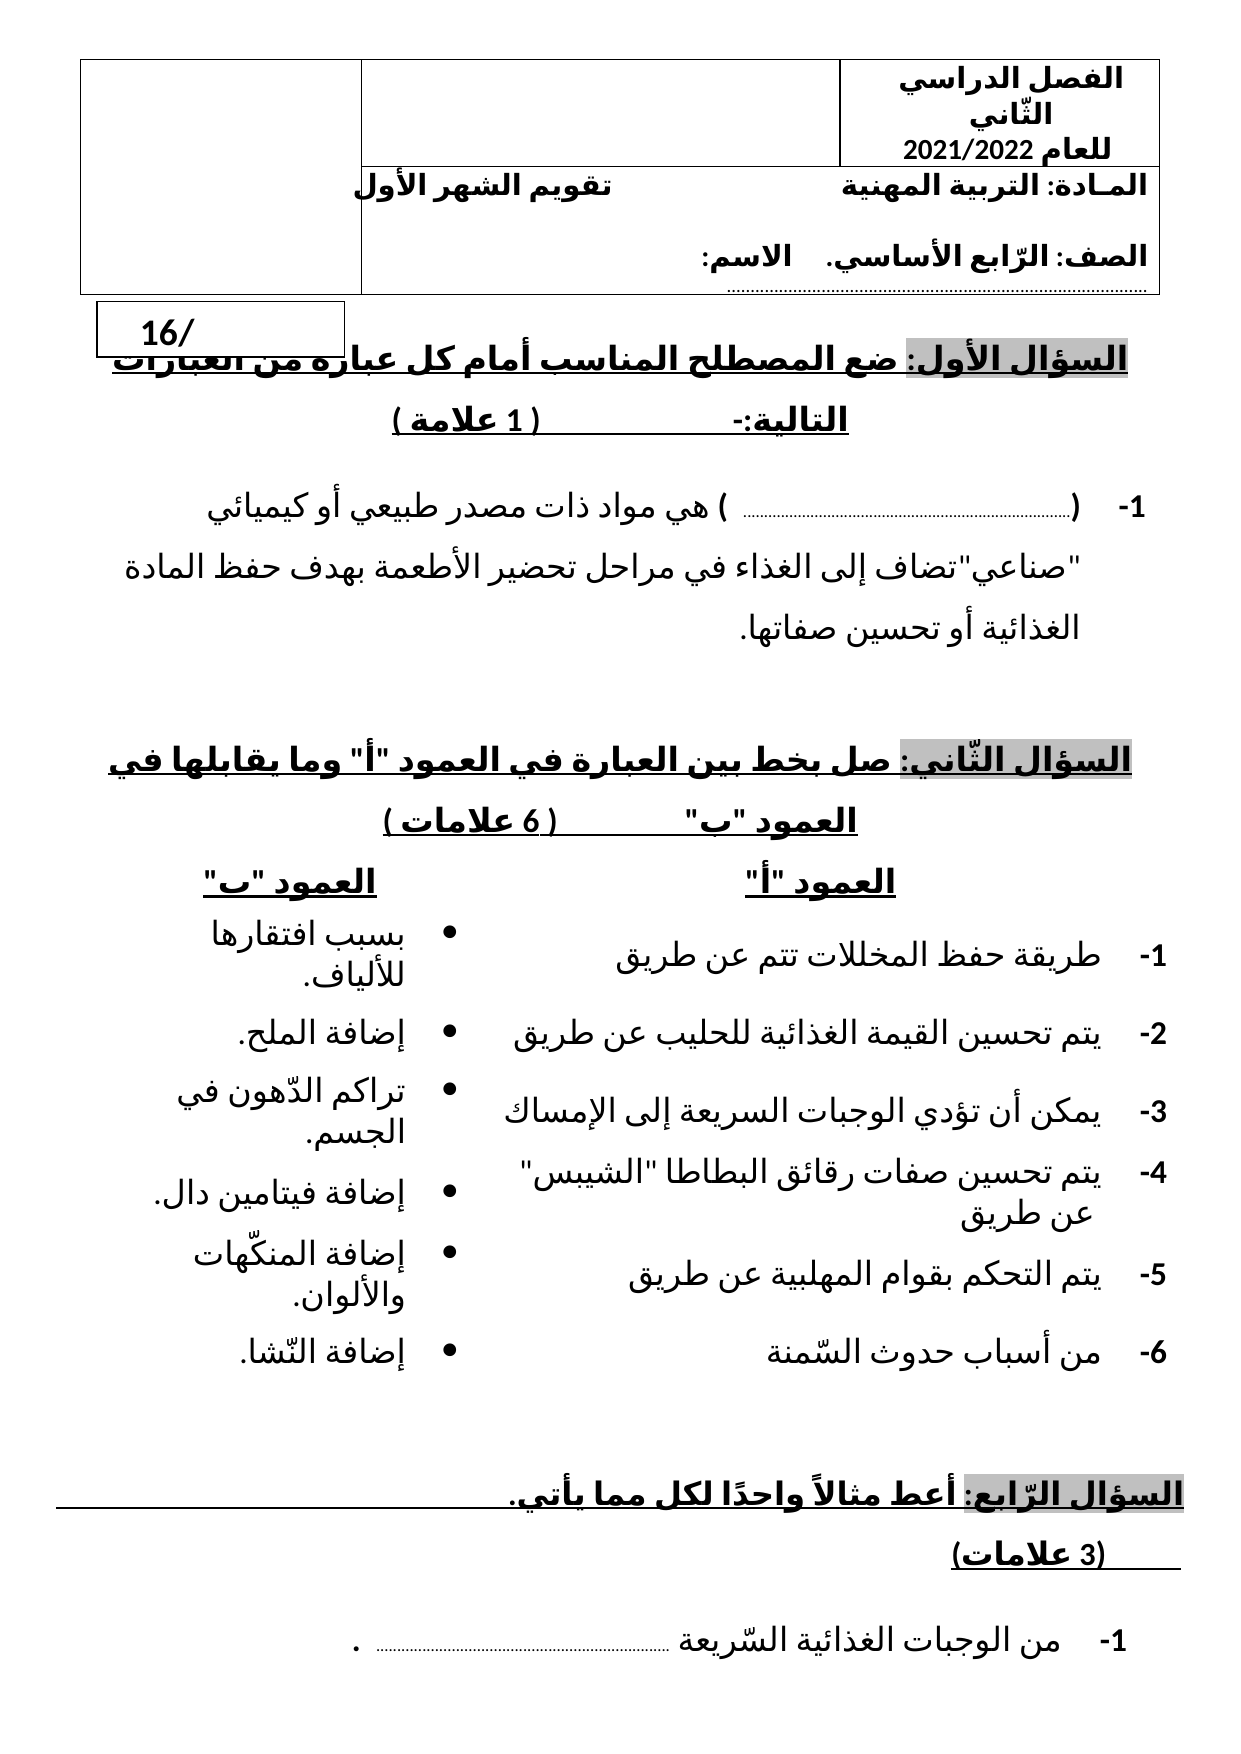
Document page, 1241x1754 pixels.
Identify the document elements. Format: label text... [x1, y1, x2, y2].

table_header الفصل الدراسي الثّاني للعام 2021/2022 [841, 60, 1159, 166]
table_cell يمكن أن تؤدي الوجبات السريعة إلى الإمساك [490, 1070, 1151, 1151]
list (.............................................................................. ) هي مواد ذات مصدر طبيعي أو كيميائي "صناعي"تضاف إلى الغذاء في مراحل تحضير الأطعمة بهدف حفظ المادة الغذائية أو تحسين صفاتها. [59, 485, 1118, 647]
table_cell من أسباب حدوث السّمنة [490, 1314, 1151, 1389]
table_cell يتم التحكم بقوام المهلبية عن طريق [490, 1233, 1151, 1314]
table_cell المـادة: التربية المهنية تقويم الشهر الأول الصف: الرّابع الأساسي. الاسم: ......................................................................................... [362, 167, 1159, 293]
table_header العمود "ب" [89, 861, 490, 913]
table_cell إضافة المنكّهات والألوان. [89, 1233, 490, 1314]
table_cell بسبب افتقارها للألياف. [89, 914, 490, 995]
text السؤال الرّابع: أعط مثالاً واحدًا لكل مما يأتي. (3 علامات) [40, 1473, 1184, 1574]
table_cell يتم تحسين صفات رقائق البطاطا "الشيبس" عن طريق [490, 1151, 1151, 1233]
table_cell تراكم الدّهون في الجسم. [89, 1070, 490, 1151]
table_cell يتم تحسين القيمة الغذائية للحليب عن طريق [490, 995, 1151, 1070]
list من الوجبات الغذائية السّريعة ...................................................................... . [59, 1619, 1100, 1660]
table_cell إضافة فيتامين دال. [89, 1151, 490, 1233]
table_header [362, 60, 839, 166]
table_cell إضافة الملح. [89, 995, 490, 1070]
table_header [81, 60, 361, 293]
text السؤال الثّاني: صل بخط بين العبارة في العمود "أ" وما يقابلها في العمود "ب" ( 6 علامات ) [59, 739, 1181, 840]
table_cell إضافة النّشا. [89, 1314, 490, 1389]
text السؤال الأول: ضع المصطلح المناسب أمام كل عبارة من العبارات التالية:- ( 1 علامة ) [59, 338, 1181, 439]
table_cell طريقة حفظ المخللات تتم عن طريق [490, 914, 1151, 995]
table_header العمود "أ" [490, 861, 1151, 913]
